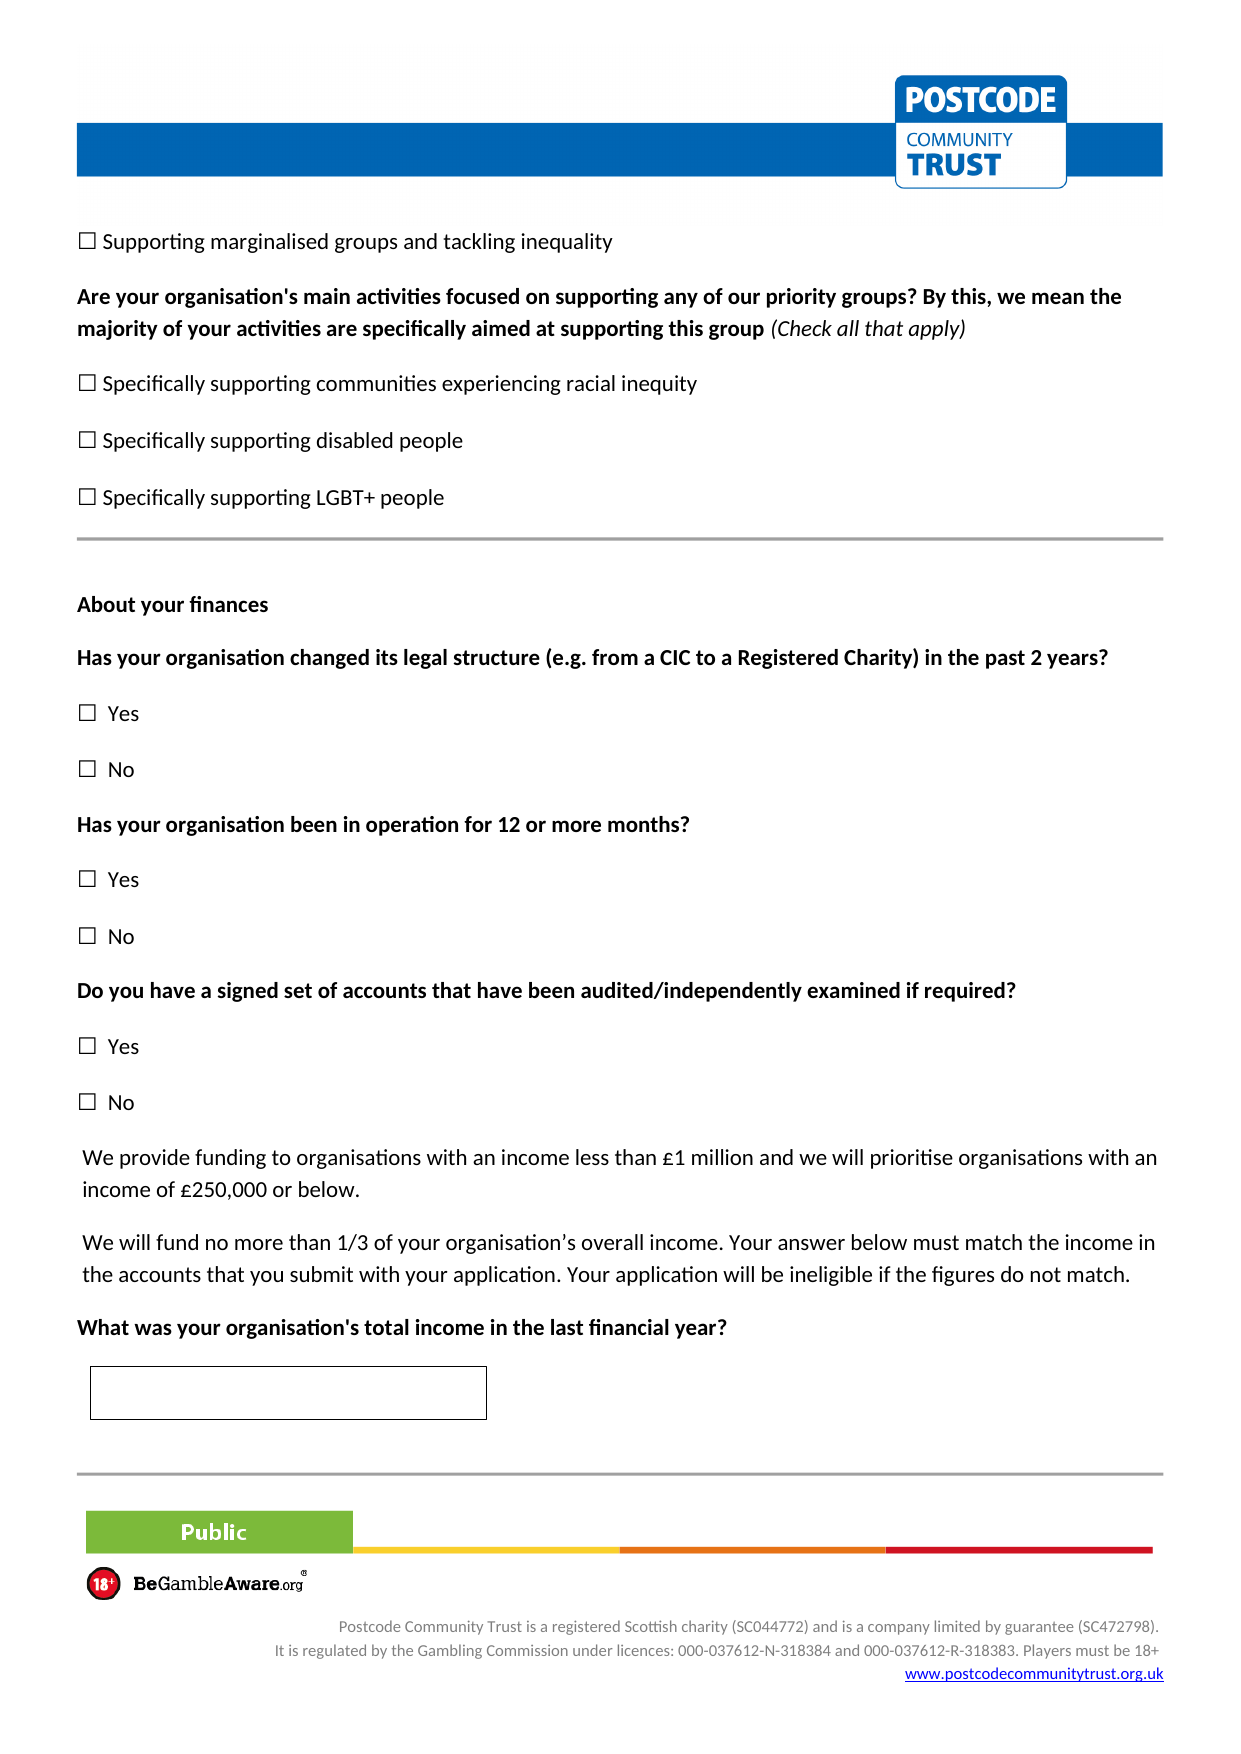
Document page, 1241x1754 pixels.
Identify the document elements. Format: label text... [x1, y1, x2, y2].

text Do you have a signed set of accounts that have been audited/independently examined if required? [77, 977, 1163, 1004]
text Specifically supporting disabled people [77, 424, 1163, 455]
text We provide funding to organisations with an income less than £1 million and we will prioritise organisations with an income of £250,000 or below. [82, 1143, 1163, 1203]
text No [77, 1086, 1163, 1118]
text No [77, 753, 1163, 784]
text Has your organisation been in operation for 12 or more months? [77, 810, 1163, 838]
text About your finances [77, 590, 1163, 618]
text Are your organisation's main activities focused on supporting any of our priority groups? By this, we mean the majority of your activities are specifically aimed at supporting this group (Check all that apply) [77, 282, 1163, 342]
text Specifically supporting LGBT+ people [77, 481, 1163, 512]
text Yes [77, 696, 1163, 728]
text Supporting marginalised groups and tackling inequality [77, 226, 1163, 256]
picture [76, 44, 1163, 226]
text Yes [77, 1029, 1163, 1061]
text We will fund no more than 1/3 of your organisation’s overall income. Your answer below must match the income in the accounts that you submit with your application. Your application will be ineligible if the figures do not match. [82, 1228, 1163, 1288]
text No [77, 920, 1163, 951]
text What was your organisation's total income in the last financial year? [77, 1313, 1163, 1342]
text Specifically supporting communities experiencing racial inequity [77, 367, 1163, 398]
text Has your organisation changed its legal structure (e.g. from a CIC to a Registered Charity) in the past 2 years? [77, 643, 1163, 671]
picture [76, 1503, 1163, 1617]
text Yes [77, 863, 1163, 894]
